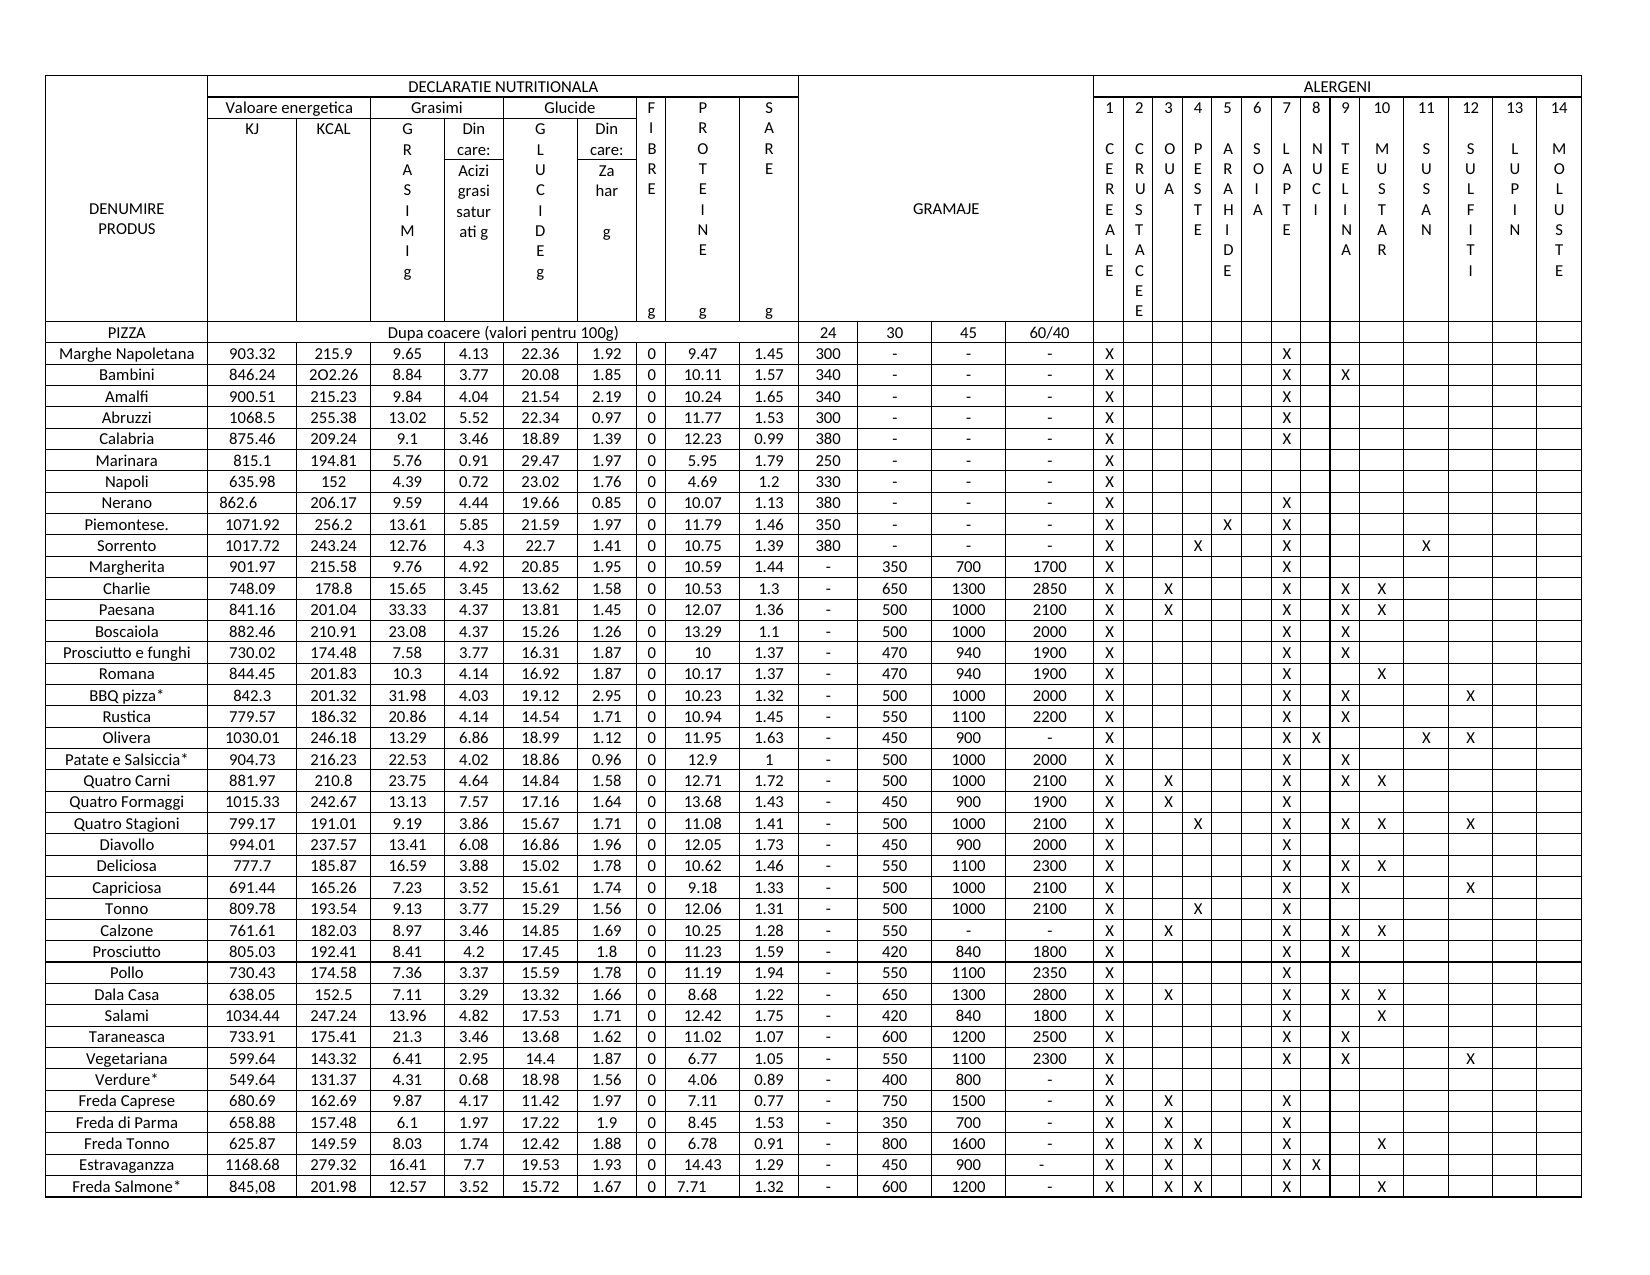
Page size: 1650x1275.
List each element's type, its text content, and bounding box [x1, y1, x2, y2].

table_cell 0 [637, 899, 665, 919]
table_cell [1242, 941, 1271, 961]
table_cell 201.04 [297, 600, 370, 620]
table_cell - [799, 920, 857, 940]
table_cell X [1331, 877, 1359, 897]
table_cell Nerano [46, 493, 207, 513]
table_cell 11.02 [666, 1027, 739, 1047]
table_cell 0 [637, 770, 665, 791]
table_cell X [1272, 1176, 1300, 1196]
table_cell 691.44 [208, 877, 296, 897]
table_cell 206.17 [297, 493, 370, 513]
table_cell [1212, 578, 1241, 598]
table_cell 201.32 [297, 685, 370, 705]
table_cell 1.12 [578, 728, 636, 748]
table_cell X [1449, 877, 1492, 897]
table_cell 0.72 [445, 471, 503, 492]
table_cell 1.33 [740, 877, 798, 897]
table_cell 730.43 [208, 963, 296, 983]
table_cell 22.7 [504, 535, 577, 556]
table_cell 3.46 [445, 1027, 503, 1047]
table_cell [1183, 770, 1211, 791]
table_cell [1493, 920, 1536, 940]
table_cell 0.99 [740, 429, 798, 449]
table_cell - [799, 600, 857, 620]
table_cell X [1360, 578, 1403, 598]
table_cell - [1006, 429, 1093, 449]
table_cell 1.44 [740, 557, 798, 577]
table_cell 2100 [1006, 899, 1093, 919]
table_cell [1493, 429, 1536, 449]
table_cell [1301, 877, 1329, 897]
table_cell 3.86 [445, 813, 503, 833]
table_cell 152 [297, 471, 370, 492]
table_cell 1015.33 [208, 792, 296, 812]
table_cell 2100 [1006, 877, 1093, 897]
table_cell [1493, 600, 1536, 620]
table_cell 12.57 [371, 1176, 444, 1196]
table_cell X [1183, 535, 1211, 556]
table_cell X [1272, 600, 1300, 620]
table_cell [1183, 642, 1211, 662]
table_cell X [1094, 1027, 1123, 1047]
table_cell [1153, 813, 1182, 833]
table_cell [1404, 621, 1448, 641]
table_cell [1212, 1176, 1241, 1196]
table_cell G L U C I D E g [504, 119, 577, 321]
table_cell 1800 [1006, 1005, 1093, 1026]
table_cell 3.88 [445, 856, 503, 876]
table_cell 4.44 [445, 493, 503, 513]
table_cell 10.75 [666, 535, 739, 556]
table_cell Napoli [46, 471, 207, 492]
table_cell [1449, 429, 1492, 449]
table_cell Taraneasca [46, 1027, 207, 1047]
table_cell [1537, 1048, 1581, 1068]
table_cell [1183, 557, 1211, 577]
table_cell [1301, 493, 1329, 513]
table_cell 152.5 [297, 984, 370, 1004]
table_cell X [1331, 600, 1359, 620]
table_cell 4.37 [445, 600, 503, 620]
table_cell [1153, 535, 1182, 556]
table_cell - [932, 535, 1005, 556]
table_cell [1301, 1027, 1329, 1047]
table_cell X [1272, 557, 1300, 577]
table_cell [1404, 856, 1448, 876]
table_cell Freda Tonno [46, 1133, 207, 1154]
table_cell [1493, 322, 1536, 342]
table_cell 5.95 [666, 450, 739, 470]
table_cell [1404, 514, 1448, 534]
table_cell [1183, 728, 1211, 748]
table_cell 10 M U S T A R [1360, 98, 1403, 321]
table_cell [1301, 813, 1329, 833]
table_cell 10.25 [666, 920, 739, 940]
table_cell [1183, 1048, 1211, 1068]
table_cell 246.18 [297, 728, 370, 748]
table_cell [1124, 770, 1152, 791]
table_cell 0 [637, 941, 665, 961]
table_cell [1301, 429, 1329, 449]
table_cell 658.88 [208, 1112, 296, 1132]
table_cell [1493, 706, 1536, 727]
table_cell 650 [858, 578, 931, 598]
table_cell - [1006, 1133, 1093, 1154]
table_cell [1301, 856, 1329, 876]
table_cell 22.36 [504, 343, 577, 363]
table_cell 0 [637, 1048, 665, 1068]
table_cell 2000 [1006, 685, 1093, 705]
table_cell 1068.5 [208, 407, 296, 428]
table_cell [1212, 856, 1241, 876]
table_cell 4.69 [666, 471, 739, 492]
table_cell [1449, 322, 1492, 342]
table_cell 13.96 [371, 1005, 444, 1026]
table_cell [1537, 557, 1581, 577]
table_cell - [799, 963, 857, 983]
table_cell X [1301, 1155, 1329, 1175]
table_cell 450 [858, 792, 931, 812]
table_cell - [799, 664, 857, 684]
table_cell [1301, 1005, 1329, 1026]
table_cell X [1094, 834, 1123, 855]
table_cell [1212, 450, 1241, 470]
table_cell [1404, 493, 1448, 513]
table_cell [1360, 1069, 1403, 1089]
table_cell 2000 [1006, 621, 1093, 641]
table_cell X [1094, 600, 1123, 620]
table_cell 625.87 [208, 1133, 296, 1154]
table_cell [1153, 322, 1182, 342]
table_cell Marghe Napoletana [46, 343, 207, 363]
table_cell 1.97 [445, 1112, 503, 1132]
table_cell [1212, 749, 1241, 769]
table_cell 12 S U L F I T I [1449, 98, 1492, 321]
table_cell 7.57 [445, 792, 503, 812]
table_cell [1331, 792, 1359, 812]
table_cell [1537, 429, 1581, 449]
table_cell [1404, 1005, 1448, 1026]
table_cell [1537, 792, 1581, 812]
table_cell 2300 [1006, 856, 1093, 876]
table_cell [1212, 1027, 1241, 1047]
table_cell 15.72 [504, 1176, 577, 1196]
table_cell [1242, 343, 1271, 363]
table_cell X [1272, 1005, 1300, 1026]
table_cell [1449, 1112, 1492, 1132]
table_cell [1537, 514, 1581, 534]
table_cell X [1094, 984, 1123, 1004]
table_cell - [858, 407, 931, 428]
table_cell 1.94 [740, 963, 798, 983]
table_cell 13.61 [371, 514, 444, 534]
table_cell X [1272, 984, 1300, 1004]
table_cell X [1272, 514, 1300, 534]
table_cell - [932, 920, 1005, 940]
table_cell [1449, 407, 1492, 428]
table_cell [1212, 941, 1241, 961]
table_cell 10.24 [666, 386, 739, 406]
table_cell Calabria [46, 429, 207, 449]
table_cell [1242, 963, 1271, 983]
table_cell - [932, 493, 1005, 513]
table_cell [1449, 664, 1492, 684]
table_cell - [858, 450, 931, 470]
table_cell 1.32 [740, 685, 798, 705]
table_cell 1017.72 [208, 535, 296, 556]
table_cell [1242, 471, 1271, 492]
table_cell 12.42 [666, 1005, 739, 1026]
table_cell Patate e Salsiccia* [46, 749, 207, 769]
table_cell 1300 [932, 984, 1005, 1004]
table_cell 4 P E S T E [1183, 98, 1211, 321]
table_cell 243.24 [297, 535, 370, 556]
table_cell [1183, 1112, 1211, 1132]
table_cell X [1094, 1091, 1123, 1111]
table_cell 12.23 [666, 429, 739, 449]
table_cell 0 [637, 984, 665, 1004]
table_cell 215.9 [297, 343, 370, 363]
table_cell 1.43 [740, 792, 798, 812]
table_cell 1.37 [740, 642, 798, 662]
table_cell X [1331, 1027, 1359, 1047]
table_cell X [1094, 1048, 1123, 1068]
table_cell 1100 [932, 1048, 1005, 1068]
table_cell 9.18 [666, 877, 739, 897]
table_cell 7.7 [445, 1155, 503, 1175]
table_cell - [799, 557, 857, 577]
table_cell X [1094, 664, 1123, 684]
table_cell 350 [799, 514, 857, 534]
table_cell [1404, 365, 1448, 385]
table_cell [1331, 514, 1359, 534]
table_cell 13.41 [371, 834, 444, 855]
table_cell [1537, 1112, 1581, 1132]
table_cell 13.02 [371, 407, 444, 428]
table_cell 2500 [1006, 1027, 1093, 1047]
table_cell [1124, 1069, 1152, 1089]
table_cell 191.01 [297, 813, 370, 833]
table_cell - [1006, 493, 1093, 513]
table_cell [1404, 813, 1448, 833]
table_cell - [799, 749, 857, 769]
table_cell 1.56 [578, 899, 636, 919]
table_cell [1212, 493, 1241, 513]
table_cell X [1094, 535, 1123, 556]
table_cell 11 S U S A N [1404, 98, 1448, 321]
table_cell 599.64 [208, 1048, 296, 1068]
table_cell [1153, 557, 1182, 577]
table_cell 0 [637, 834, 665, 855]
table_cell [1493, 1027, 1536, 1047]
table_cell 5.85 [445, 514, 503, 534]
table_cell [1124, 664, 1152, 684]
table_cell 1000 [932, 877, 1005, 897]
table_cell X [1449, 728, 1492, 748]
table_cell 13.13 [371, 792, 444, 812]
table_cell 0 [637, 813, 665, 833]
table_cell 1.87 [578, 664, 636, 684]
table_cell 10.17 [666, 664, 739, 684]
table_cell X [1094, 1005, 1123, 1026]
table_cell 13.68 [504, 1027, 577, 1047]
table_cell [1360, 1091, 1403, 1111]
table_cell X [1272, 941, 1300, 961]
table_cell [1183, 834, 1211, 855]
table_cell 1000 [932, 685, 1005, 705]
table_cell 1000 [932, 621, 1005, 641]
table_cell [1493, 749, 1536, 769]
table_cell [1212, 920, 1241, 940]
table_cell Quatro Carni [46, 770, 207, 791]
table_cell - [799, 856, 857, 876]
table_cell 5 A R A H I D E [1212, 98, 1241, 321]
table_cell 340 [799, 365, 857, 385]
table_cell [1153, 1005, 1182, 1026]
table_cell [1242, 1155, 1271, 1175]
table_cell 16.41 [371, 1155, 444, 1175]
table_cell [1537, 578, 1581, 598]
table_cell [1404, 1133, 1448, 1154]
table_cell [1183, 941, 1211, 961]
table_cell [1212, 386, 1241, 406]
table_cell 0.96 [578, 749, 636, 769]
table_cell 1168.68 [208, 1155, 296, 1175]
table_cell [1153, 728, 1182, 748]
table_cell [1449, 1005, 1492, 1026]
table_cell [1331, 834, 1359, 855]
table_cell Glucide [504, 98, 636, 118]
table_cell [1404, 685, 1448, 705]
table_cell 10.3 [371, 664, 444, 684]
table_cell 400 [858, 1069, 931, 1089]
table_cell [1212, 813, 1241, 833]
table_cell 9.47 [666, 343, 739, 363]
table_cell [1153, 941, 1182, 961]
table_cell 862.6 [208, 493, 296, 513]
table_cell X [1094, 1155, 1123, 1175]
table_cell 0 [637, 706, 665, 727]
table_cell 1000 [932, 899, 1005, 919]
table_cell [1301, 1176, 1329, 1196]
table_cell 0.91 [740, 1133, 798, 1154]
table_cell [1404, 407, 1448, 428]
table_cell [1331, 1133, 1359, 1154]
table_cell 340 [799, 386, 857, 406]
table_cell [1493, 685, 1536, 705]
table_cell 215.58 [297, 557, 370, 577]
table_cell [1404, 450, 1448, 470]
table_cell 1.29 [740, 1155, 798, 1175]
table_cell [1242, 1048, 1271, 1068]
table_cell 800 [932, 1069, 1005, 1089]
table_cell X [1272, 920, 1300, 940]
table_cell 1.85 [578, 365, 636, 385]
table_cell 216.23 [297, 749, 370, 769]
table_cell 733.91 [208, 1027, 296, 1047]
table_cell X [1360, 600, 1403, 620]
table_cell [1449, 706, 1492, 727]
table_cell X [1272, 706, 1300, 727]
table_cell - [799, 1027, 857, 1047]
table_cell [1331, 1091, 1359, 1111]
table_cell [1124, 514, 1152, 534]
table_cell X [1360, 770, 1403, 791]
table_cell [1124, 1091, 1152, 1111]
table_cell 3.37 [445, 963, 503, 983]
table_cell [1493, 834, 1536, 855]
table_cell 881.97 [208, 770, 296, 791]
table_cell [1272, 450, 1300, 470]
table_cell X [1272, 642, 1300, 662]
table_cell 549.64 [208, 1069, 296, 1089]
table_cell [1537, 493, 1581, 513]
table_cell X [1094, 1133, 1123, 1154]
table_cell [1212, 365, 1241, 385]
table_cell X [1272, 621, 1300, 641]
table_cell [1493, 877, 1536, 897]
table_cell [1537, 1069, 1581, 1089]
table_cell - [799, 578, 857, 598]
table_cell 0 [637, 386, 665, 406]
table_cell [1153, 1027, 1182, 1047]
table_cell 1900 [1006, 664, 1093, 684]
table_cell [1537, 749, 1581, 769]
table_cell [1094, 322, 1123, 342]
table_cell 1.59 [740, 941, 798, 961]
table_cell 14.54 [504, 706, 577, 727]
table_cell Olivera [46, 728, 207, 748]
table_cell 8.41 [371, 941, 444, 961]
table_cell [1124, 899, 1152, 919]
table_cell 15.02 [504, 856, 577, 876]
table_cell - [799, 621, 857, 641]
table_cell 840 [932, 941, 1005, 961]
table_cell 4.13 [445, 343, 503, 363]
table_cell [1124, 856, 1152, 876]
table_cell [1301, 963, 1329, 983]
table_cell 1000 [932, 749, 1005, 769]
table_cell [1537, 322, 1581, 342]
table_cell Romana [46, 664, 207, 684]
table_cell [1360, 728, 1403, 748]
table_cell 0 [637, 407, 665, 428]
table_cell 1.22 [740, 984, 798, 1004]
table_cell Paesana [46, 600, 207, 620]
table_cell X [1331, 365, 1359, 385]
table_cell X [1094, 493, 1123, 513]
table_cell X [1094, 685, 1123, 705]
table_cell X [1094, 1176, 1123, 1196]
table_cell 9.13 [371, 899, 444, 919]
table_cell [1242, 1005, 1271, 1026]
table_cell [1153, 343, 1182, 363]
table_cell [1183, 365, 1211, 385]
table_cell [1360, 343, 1403, 363]
table_cell 1.58 [578, 770, 636, 791]
table_cell [1124, 407, 1152, 428]
table_cell G R A S I M I g [371, 119, 444, 321]
table_cell [1212, 343, 1241, 363]
table_cell [1183, 1091, 1211, 1111]
table_cell [1153, 963, 1182, 983]
table_cell [1242, 834, 1271, 855]
table_cell [1537, 834, 1581, 855]
table_cell [1331, 386, 1359, 406]
table_cell [1537, 685, 1581, 705]
table_cell X [1272, 386, 1300, 406]
table_cell X [1094, 407, 1123, 428]
table_cell X [1331, 941, 1359, 961]
table_cell [1124, 493, 1152, 513]
table_cell - [1006, 728, 1093, 748]
table_cell [1242, 1176, 1271, 1196]
table_cell [1449, 600, 1492, 620]
table_cell [1124, 1048, 1152, 1068]
table_cell [1493, 578, 1536, 598]
table_cell [1124, 792, 1152, 812]
table_cell 1.62 [578, 1027, 636, 1047]
table_cell [1242, 877, 1271, 897]
table_cell [1301, 706, 1329, 727]
table_cell X [1331, 856, 1359, 876]
table_cell 650 [858, 984, 931, 1004]
table_cell X [1094, 642, 1123, 662]
table_cell 1.46 [740, 856, 798, 876]
table_cell [1404, 386, 1448, 406]
table_cell 15.26 [504, 621, 577, 641]
table_cell 20.86 [371, 706, 444, 727]
table_cell X [1153, 920, 1182, 940]
table_cell [1493, 728, 1536, 748]
table_cell KCAL [297, 119, 370, 321]
table_cell 13.81 [504, 600, 577, 620]
table_cell 16.31 [504, 642, 577, 662]
table_header DECLARATIE NUTRITIONALA [208, 76, 798, 96]
table_cell [1537, 984, 1581, 1004]
table_cell 6.08 [445, 834, 503, 855]
table_cell [1242, 557, 1271, 577]
table_cell [1360, 386, 1403, 406]
table_cell X [1272, 1091, 1300, 1111]
table_cell 1000 [932, 770, 1005, 791]
table_cell - [1006, 1176, 1093, 1196]
table_cell [1183, 984, 1211, 1004]
table_cell 1.39 [740, 535, 798, 556]
table_cell 1900 [1006, 642, 1093, 662]
table_header GRAMAJE [799, 76, 1093, 321]
table_cell [1212, 877, 1241, 897]
table_cell 4.02 [445, 749, 503, 769]
table_cell 1.26 [578, 621, 636, 641]
table_cell 500 [858, 813, 931, 833]
table_cell X [1331, 770, 1359, 791]
table_cell 33.33 [371, 600, 444, 620]
table_cell [1212, 1112, 1241, 1132]
table_cell Quatro Stagioni [46, 813, 207, 833]
table_cell [1242, 600, 1271, 620]
table_cell 1.57 [740, 365, 798, 385]
table_cell 174.48 [297, 642, 370, 662]
table_cell 12.06 [666, 899, 739, 919]
table_cell 1.41 [578, 535, 636, 556]
table_cell Diavollo [46, 834, 207, 855]
table_cell 17.53 [504, 1005, 577, 1026]
table_cell 6 S O I A [1242, 98, 1271, 321]
table_cell 0 [637, 685, 665, 705]
table_cell - [799, 899, 857, 919]
table_cell 1.78 [578, 963, 636, 983]
table_cell [1153, 365, 1182, 385]
table_cell - [932, 365, 1005, 385]
table_cell [1212, 792, 1241, 812]
table_cell [1242, 578, 1271, 598]
table_cell 12.07 [666, 600, 739, 620]
table_cell 201.83 [297, 664, 370, 684]
table_cell P R O T E I N E g [666, 98, 739, 321]
table_cell F I B R E g [637, 98, 665, 321]
table_cell 3.52 [445, 1176, 503, 1196]
table_cell X [1094, 963, 1123, 983]
table_cell [1537, 770, 1581, 791]
table_cell [1301, 770, 1329, 791]
table_cell [1360, 471, 1403, 492]
table_cell [1183, 1005, 1211, 1026]
table_cell 178.8 [297, 578, 370, 598]
table_cell 550 [858, 920, 931, 940]
table_cell - [1006, 343, 1093, 363]
table_cell [1537, 813, 1581, 833]
table_cell 500 [858, 899, 931, 919]
table_cell X [1360, 1005, 1403, 1026]
table_cell - [1006, 386, 1093, 406]
table_cell [1493, 365, 1536, 385]
table_cell 750 [858, 1091, 931, 1111]
table_cell 1.28 [740, 920, 798, 940]
table_cell X [1331, 642, 1359, 662]
table_cell 4.31 [371, 1069, 444, 1089]
table_cell [1153, 429, 1182, 449]
table_cell [1360, 706, 1403, 727]
table_cell [1331, 493, 1359, 513]
table_cell X [1272, 792, 1300, 812]
table_cell [1212, 1133, 1241, 1154]
table_cell Freda Salmone* [46, 1176, 207, 1196]
table_cell - [858, 535, 931, 556]
table_cell - [1006, 365, 1093, 385]
table_cell [1153, 471, 1182, 492]
table_cell [1301, 386, 1329, 406]
table_cell [1404, 1027, 1448, 1047]
table_cell 0 [637, 749, 665, 769]
table_cell 0 [637, 365, 665, 385]
table_cell 182.03 [297, 920, 370, 940]
table_cell 1.53 [740, 407, 798, 428]
table_cell [1360, 493, 1403, 513]
table_cell 1.88 [578, 1133, 636, 1154]
table_cell [1301, 1048, 1329, 1068]
table_cell [1537, 664, 1581, 684]
table_cell - [799, 770, 857, 791]
table_cell [1537, 706, 1581, 727]
table_cell [1242, 685, 1271, 705]
table_header ALERGENI [1094, 76, 1581, 96]
table_cell [1242, 1112, 1271, 1132]
table_cell [1183, 450, 1211, 470]
table_cell Margherita [46, 557, 207, 577]
table_cell [1212, 1005, 1241, 1026]
table_cell 21.54 [504, 386, 577, 406]
table_cell X [1272, 578, 1300, 598]
table_cell 380 [799, 429, 857, 449]
table_cell 6.86 [445, 728, 503, 748]
table_cell [1404, 1069, 1448, 1089]
table_cell 10.59 [666, 557, 739, 577]
table_cell [1404, 749, 1448, 769]
table_cell 900 [932, 728, 1005, 748]
table_cell 900 [932, 1155, 1005, 1175]
table_cell [1124, 535, 1152, 556]
table_cell 600 [858, 1027, 931, 1047]
table_cell 9.84 [371, 386, 444, 406]
table_cell X [1094, 941, 1123, 961]
table_cell 14 M O L U S T E [1537, 98, 1581, 321]
table_cell [1242, 407, 1271, 428]
table_cell 1.66 [578, 984, 636, 1004]
table_cell [1493, 664, 1536, 684]
table_cell [1212, 621, 1241, 641]
table_cell 192.41 [297, 941, 370, 961]
table_cell - [858, 386, 931, 406]
table_cell [1493, 514, 1536, 534]
table_cell [1153, 386, 1182, 406]
table_cell 1.45 [740, 706, 798, 727]
table_cell 3.77 [445, 365, 503, 385]
table_cell 1100 [932, 856, 1005, 876]
table_cell 842.3 [208, 685, 296, 705]
table_cell [1124, 685, 1152, 705]
table_cell X [1094, 429, 1123, 449]
table_cell 0 [637, 963, 665, 983]
table_cell 500 [858, 600, 931, 620]
table_cell 175.41 [297, 1027, 370, 1047]
table_cell [1331, 450, 1359, 470]
table_cell [1301, 578, 1329, 598]
table_cell X [1331, 578, 1359, 598]
table_cell 0 [637, 1133, 665, 1154]
table_cell 940 [932, 642, 1005, 662]
table_cell [1183, 578, 1211, 598]
table_cell 7 L A P T E [1272, 98, 1300, 321]
table_cell 2850 [1006, 578, 1093, 598]
table_cell 11.08 [666, 813, 739, 833]
table_cell 15.29 [504, 899, 577, 919]
table_cell 9.59 [371, 493, 444, 513]
table_cell [1212, 600, 1241, 620]
table_cell 1.95 [578, 557, 636, 577]
table_cell X [1272, 749, 1300, 769]
table_cell [1301, 535, 1329, 556]
table_cell 2000 [1006, 834, 1093, 855]
table_cell 8.68 [666, 984, 739, 1004]
table_cell [1449, 557, 1492, 577]
table_cell [1449, 1133, 1492, 1154]
table_cell [1242, 706, 1271, 727]
table_cell 165.26 [297, 877, 370, 897]
table_cell 1800 [1006, 941, 1093, 961]
table_cell [1360, 1112, 1403, 1132]
table_cell X [1094, 877, 1123, 897]
table_cell [1212, 322, 1241, 342]
table_cell 1000 [932, 813, 1005, 833]
table_cell [1124, 963, 1152, 983]
table_cell 1 [740, 749, 798, 769]
table_cell [1331, 429, 1359, 449]
table_cell - [799, 1091, 857, 1111]
table_cell 1200 [932, 1027, 1005, 1047]
table_cell 13.32 [504, 984, 577, 1004]
table_cell [1449, 535, 1492, 556]
table_cell [1183, 877, 1211, 897]
table_cell - [858, 514, 931, 534]
table_cell [1124, 813, 1152, 833]
table_cell [1153, 749, 1182, 769]
table_cell [1153, 1048, 1182, 1068]
table_cell - [1006, 450, 1093, 470]
table_cell [1360, 535, 1403, 556]
table_cell Estravaganzza [46, 1155, 207, 1175]
table_cell [1183, 429, 1211, 449]
table_cell [1301, 600, 1329, 620]
table_cell [1124, 1027, 1152, 1047]
table_cell - [858, 343, 931, 363]
table_cell 4.64 [445, 770, 503, 791]
table_cell X [1094, 1112, 1123, 1132]
table_cell 0.85 [578, 493, 636, 513]
table_cell 0 [637, 514, 665, 534]
table_cell [1212, 642, 1241, 662]
table_cell [1212, 770, 1241, 791]
table_cell 14.84 [504, 770, 577, 791]
table_cell X [1272, 728, 1300, 748]
table_cell 1.37 [740, 664, 798, 684]
table_cell [1537, 1091, 1581, 1111]
table_cell 1.97 [578, 1091, 636, 1111]
table_cell [1449, 514, 1492, 534]
table_cell 1.32 [740, 1176, 798, 1196]
table_cell [1404, 920, 1448, 940]
table_cell [1493, 856, 1536, 876]
table_cell Abruzzi [46, 407, 207, 428]
table_cell X [1331, 920, 1359, 940]
table_cell 0.97 [578, 407, 636, 428]
table_cell 149.59 [297, 1133, 370, 1154]
table_cell [1212, 471, 1241, 492]
table_cell [1404, 1048, 1448, 1068]
table_cell [1404, 899, 1448, 919]
table_cell [1493, 770, 1536, 791]
table_cell Prosciutto [46, 941, 207, 961]
table_cell 14.85 [504, 920, 577, 940]
table_cell [1183, 963, 1211, 983]
table_cell - [799, 1048, 857, 1068]
table_cell 250 [799, 450, 857, 470]
table_cell 15.61 [504, 877, 577, 897]
table_cell [1331, 664, 1359, 684]
table_cell [1124, 600, 1152, 620]
table_cell X [1094, 343, 1123, 363]
table_cell Freda Caprese [46, 1091, 207, 1111]
table_cell 31.98 [371, 685, 444, 705]
table_cell - [799, 1133, 857, 1154]
table_cell - [799, 877, 857, 897]
table_cell X [1153, 578, 1182, 598]
table_cell 1.46 [740, 514, 798, 534]
table_cell X [1094, 856, 1123, 876]
table_cell 1.8 [578, 941, 636, 961]
table_cell X [1094, 578, 1123, 598]
table_cell 1.05 [740, 1048, 798, 1068]
table_cell 19.66 [504, 493, 577, 513]
table_cell 11.23 [666, 941, 739, 961]
table_cell X [1272, 813, 1300, 833]
table_cell 550 [858, 706, 931, 727]
table_cell [1404, 1176, 1448, 1196]
table_cell X [1094, 1069, 1123, 1089]
table_cell [1301, 984, 1329, 1004]
table_cell 600 [858, 1176, 931, 1196]
table_cell X [1183, 813, 1211, 833]
table_cell [1124, 365, 1152, 385]
table_cell [1449, 834, 1492, 855]
table_cell X [1331, 621, 1359, 641]
table_cell [1153, 877, 1182, 897]
table_cell [1449, 621, 1492, 641]
table_cell X [1360, 920, 1403, 940]
table_cell 380 [799, 493, 857, 513]
table_cell [1242, 450, 1271, 470]
table_cell X [1094, 728, 1123, 748]
table_cell 4.03 [445, 685, 503, 705]
table_cell 9.76 [371, 557, 444, 577]
table_cell X [1404, 728, 1448, 748]
table_cell [1183, 920, 1211, 940]
table_cell [1301, 834, 1329, 855]
table_cell 2800 [1006, 984, 1093, 1004]
table_cell X [1094, 792, 1123, 812]
table_cell [1242, 856, 1271, 876]
table_cell [1242, 386, 1271, 406]
table_cell [1331, 471, 1359, 492]
table_cell X [1272, 899, 1300, 919]
table_cell X [1153, 984, 1182, 1004]
table_cell 1.3 [740, 578, 798, 598]
table_cell 13.29 [666, 621, 739, 641]
table_cell X [1153, 792, 1182, 812]
table_cell 6.78 [666, 1133, 739, 1154]
table_cell [1183, 706, 1211, 727]
table_cell [1242, 429, 1271, 449]
table_cell 279.32 [297, 1155, 370, 1175]
table_cell 4.14 [445, 664, 503, 684]
table_cell 3 OUA [1153, 98, 1182, 321]
table_cell X [1094, 365, 1123, 385]
table_cell - [932, 343, 1005, 363]
table_cell 800 [858, 1133, 931, 1154]
table_cell - [799, 984, 857, 1004]
table_cell [1360, 514, 1403, 534]
table_cell X [1360, 1176, 1403, 1196]
table_cell [1124, 429, 1152, 449]
table_cell X [1272, 685, 1300, 705]
table_cell - [799, 1176, 857, 1196]
table_cell PIZZA [46, 322, 207, 342]
table_cell [1360, 1155, 1403, 1175]
table_cell 450 [858, 1155, 931, 1175]
table_cell [1493, 941, 1536, 961]
table_cell 131.37 [297, 1069, 370, 1089]
table_cell [1124, 471, 1152, 492]
table_cell [1449, 963, 1492, 983]
table_cell [1301, 749, 1329, 769]
table_cell [1537, 728, 1581, 748]
table_cell [1301, 621, 1329, 641]
table_cell 3.29 [445, 984, 503, 1004]
table_cell - [932, 429, 1005, 449]
table_cell [1537, 963, 1581, 983]
table_cell [1272, 322, 1300, 342]
table_cell [1537, 407, 1581, 428]
table_cell [1212, 728, 1241, 748]
table_cell [1242, 642, 1271, 662]
table_cell [1301, 365, 1329, 385]
table_cell [1360, 834, 1403, 855]
table_cell [1493, 813, 1536, 833]
table_cell [1360, 557, 1403, 577]
table_cell Tonno [46, 899, 207, 919]
table_cell 4.92 [445, 557, 503, 577]
table_cell 1.93 [578, 1155, 636, 1175]
table_cell 143.32 [297, 1048, 370, 1068]
table_cell 500 [858, 877, 931, 897]
table_cell [1242, 514, 1271, 534]
table_cell 4.17 [445, 1091, 503, 1111]
table_cell 700 [932, 1112, 1005, 1132]
table_cell [1449, 1155, 1492, 1175]
table_cell 0 [637, 1091, 665, 1111]
table_cell Dupa coacere (valori pentru 100g) [208, 322, 798, 342]
table_cell Pollo [46, 963, 207, 983]
table_cell X [1272, 343, 1300, 363]
table_cell 844.45 [208, 664, 296, 684]
table_cell 635.98 [208, 471, 296, 492]
table_cell [1449, 856, 1492, 876]
table_cell [1242, 1069, 1271, 1089]
table_cell 0.91 [445, 450, 503, 470]
table_cell 350 [858, 1112, 931, 1132]
table_cell 22.53 [371, 749, 444, 769]
table_cell [1183, 407, 1211, 428]
table_cell [1493, 984, 1536, 1004]
table_cell [1404, 963, 1448, 983]
table_cell [1183, 621, 1211, 641]
table_cell 350 [858, 557, 931, 577]
table_cell [1493, 1155, 1536, 1175]
table_cell - [799, 1005, 857, 1026]
table_cell X [1153, 1091, 1182, 1111]
table_cell 3.77 [445, 899, 503, 919]
table_cell [1153, 621, 1182, 641]
table_cell X [1183, 1176, 1211, 1196]
table_cell [1404, 1112, 1448, 1132]
table_cell 1030.01 [208, 728, 296, 748]
table_cell 1.56 [578, 1069, 636, 1089]
table_cell X [1094, 471, 1123, 492]
table_cell 162.69 [297, 1091, 370, 1111]
table_cell 7.71 [666, 1176, 739, 1196]
table_cell 17.22 [504, 1112, 577, 1132]
table_cell X [1094, 706, 1123, 727]
table_cell 11.42 [504, 1091, 577, 1111]
table_cell [1404, 877, 1448, 897]
table_cell Acizi grasi saturati g [445, 160, 503, 321]
table_cell 14.4 [504, 1048, 577, 1068]
table_cell 18.99 [504, 728, 577, 748]
table_cell 2O2.26 [297, 365, 370, 385]
table_cell [1331, 535, 1359, 556]
table_cell [1537, 365, 1581, 385]
table_cell [1242, 621, 1271, 641]
table_cell X [1449, 685, 1492, 705]
table_cell 13.68 [666, 792, 739, 812]
table_cell [1212, 1091, 1241, 1111]
table_cell [1124, 941, 1152, 961]
table_cell 1071.92 [208, 514, 296, 534]
table_cell [1537, 1176, 1581, 1196]
table_cell [1183, 514, 1211, 534]
table_cell 4.82 [445, 1005, 503, 1026]
table_cell [1404, 941, 1448, 961]
table_cell 0 [637, 1069, 665, 1089]
table_cell [1360, 450, 1403, 470]
table_cell - [799, 941, 857, 961]
table_cell [1537, 899, 1581, 919]
table_cell 3.77 [445, 642, 503, 662]
table_cell [1153, 1069, 1182, 1089]
table_cell 11.77 [666, 407, 739, 428]
table_cell 0 [637, 600, 665, 620]
table_cell X [1272, 365, 1300, 385]
table_cell [1212, 407, 1241, 428]
table_cell 14.43 [666, 1155, 739, 1175]
table_cell 1.58 [578, 578, 636, 598]
table_cell 6.77 [666, 1048, 739, 1068]
table_cell 470 [858, 664, 931, 684]
table_cell [1360, 322, 1403, 342]
table_cell [1212, 1155, 1241, 1175]
table_cell Verdure* [46, 1069, 207, 1089]
table_cell [1301, 407, 1329, 428]
table_cell [1493, 621, 1536, 641]
table_cell 1000 [932, 600, 1005, 620]
table_cell - [1006, 1091, 1093, 1111]
table_cell 10.23 [666, 685, 739, 705]
table_cell [1537, 1155, 1581, 1175]
table_cell 0 [637, 1155, 665, 1175]
table_cell 247.24 [297, 1005, 370, 1026]
table_cell 900 [932, 834, 1005, 855]
table_cell 8.45 [666, 1112, 739, 1132]
table_cell [1301, 1112, 1329, 1132]
table_cell X [1272, 493, 1300, 513]
table_cell 157.48 [297, 1112, 370, 1132]
table_cell - [799, 1155, 857, 1175]
table_cell 237.57 [297, 834, 370, 855]
table_cell [1212, 706, 1241, 727]
table_cell - [1006, 535, 1093, 556]
table_cell 7.23 [371, 877, 444, 897]
table_cell 3.46 [445, 920, 503, 940]
table_cell - [932, 450, 1005, 470]
table_cell 7.36 [371, 963, 444, 983]
table_cell 0 [637, 343, 665, 363]
table_cell 209.24 [297, 429, 370, 449]
table_cell 777.7 [208, 856, 296, 876]
table_cell 748.09 [208, 578, 296, 598]
table_cell 2100 [1006, 813, 1093, 833]
table_cell 7.11 [666, 1091, 739, 1111]
table_cell 15.67 [504, 813, 577, 833]
table_cell X [1094, 386, 1123, 406]
table_cell [1183, 386, 1211, 406]
table_cell - [1006, 1069, 1093, 1089]
table_cell [1301, 792, 1329, 812]
table_cell 845,08 [208, 1176, 296, 1196]
table_cell 840 [932, 1005, 1005, 1026]
table_cell [1212, 535, 1241, 556]
table_cell 1.45 [578, 600, 636, 620]
table_cell [1493, 493, 1536, 513]
table_cell X [1360, 856, 1403, 876]
table_cell 470 [858, 642, 931, 662]
table_cell 9.19 [371, 813, 444, 833]
table_cell [1449, 1091, 1492, 1111]
table_cell X [1272, 856, 1300, 876]
table_cell [1301, 1133, 1329, 1154]
table_cell [1153, 834, 1182, 855]
table_cell 20.85 [504, 557, 577, 577]
table_cell [1449, 578, 1492, 598]
table_cell [1537, 600, 1581, 620]
table_cell - [858, 493, 931, 513]
table_cell 901.97 [208, 557, 296, 577]
table_cell [1449, 984, 1492, 1004]
table_cell - [799, 685, 857, 705]
table_cell 6.1 [371, 1112, 444, 1132]
table_cell [1153, 685, 1182, 705]
table_cell X [1272, 664, 1300, 684]
table_cell [1153, 856, 1182, 876]
table_cell 875.46 [208, 429, 296, 449]
table_cell [1449, 343, 1492, 363]
table_cell [1493, 471, 1536, 492]
table_cell 4.04 [445, 386, 503, 406]
table_cell [1242, 1091, 1271, 1111]
table_cell 500 [858, 621, 931, 641]
table_cell 1200 [932, 1176, 1005, 1196]
table_cell Sorrento [46, 535, 207, 556]
table_cell 193.54 [297, 899, 370, 919]
table_cell Calzone [46, 920, 207, 940]
table_cell 550 [858, 856, 931, 876]
table_cell [1212, 557, 1241, 577]
table_cell X [1094, 813, 1123, 833]
table_cell [1212, 899, 1241, 919]
table_cell Prosciutto e funghi [46, 642, 207, 662]
table_cell [1449, 450, 1492, 470]
table_cell 380 [799, 535, 857, 556]
table_cell 2.95 [445, 1048, 503, 1068]
table_cell 23.02 [504, 471, 577, 492]
table_cell X [1360, 1133, 1403, 1154]
table_cell - [799, 706, 857, 727]
table_cell [1301, 642, 1329, 662]
table_cell X [1301, 728, 1329, 748]
table_cell [1183, 343, 1211, 363]
table_cell 30 [858, 322, 931, 342]
table_cell 0 [637, 535, 665, 556]
table_cell 0.89 [740, 1069, 798, 1089]
table_cell 550 [858, 963, 931, 983]
table_cell [1360, 1027, 1403, 1047]
table_cell 15.65 [371, 578, 444, 598]
table_cell X [1183, 899, 1211, 919]
table_cell X [1094, 514, 1123, 534]
table_cell [1404, 600, 1448, 620]
table_cell [1242, 493, 1271, 513]
table_cell X [1153, 770, 1182, 791]
table_cell X [1449, 813, 1492, 833]
table_cell [1331, 1005, 1359, 1026]
table_cell [1360, 365, 1403, 385]
table_cell 730.02 [208, 642, 296, 662]
table_cell [1360, 407, 1403, 428]
table_cell [1537, 343, 1581, 363]
table_cell [1242, 899, 1271, 919]
table_cell [1449, 642, 1492, 662]
table_cell 1.96 [578, 834, 636, 855]
table_cell Bambini [46, 365, 207, 385]
table_cell 1.74 [445, 1133, 503, 1154]
table_cell [1153, 899, 1182, 919]
table_cell - [1006, 920, 1093, 940]
table_cell 1.71 [578, 1005, 636, 1026]
table_cell X [1153, 1155, 1182, 1175]
table_cell [1493, 535, 1536, 556]
table_cell Quatro Formaggi [46, 792, 207, 812]
table_cell 10.94 [666, 706, 739, 727]
table_cell 1.92 [578, 343, 636, 363]
table_cell [1537, 1027, 1581, 1047]
table_cell X [1272, 1048, 1300, 1068]
table_cell [1537, 920, 1581, 940]
table_cell [1537, 621, 1581, 641]
table_cell - [1006, 471, 1093, 492]
table_cell 22.34 [504, 407, 577, 428]
table_cell 0 [637, 877, 665, 897]
table_cell X [1094, 920, 1123, 940]
table_cell - [799, 728, 857, 748]
table_cell [1331, 899, 1359, 919]
table_cell Deliciosa [46, 856, 207, 876]
table_cell [1124, 920, 1152, 940]
table_cell 174.58 [297, 963, 370, 983]
table_cell [1183, 1155, 1211, 1175]
table_cell 11.79 [666, 514, 739, 534]
table_cell 9.87 [371, 1091, 444, 1111]
table_cell 1.73 [740, 834, 798, 855]
table_cell 23.75 [371, 770, 444, 791]
table_cell [1360, 685, 1403, 705]
table_cell [1301, 899, 1329, 919]
table_cell 500 [858, 685, 931, 705]
table_cell 1900 [1006, 792, 1093, 812]
table_cell [1360, 899, 1403, 919]
table_cell 0 [637, 429, 665, 449]
table_cell X [1272, 1112, 1300, 1132]
table_cell 0 [637, 578, 665, 598]
table_cell [1493, 792, 1536, 812]
table_cell - [932, 407, 1005, 428]
table_cell [1242, 322, 1271, 342]
table_cell 1.63 [740, 728, 798, 748]
table_cell [1404, 706, 1448, 727]
table_cell 21.59 [504, 514, 577, 534]
table_cell 1.75 [740, 1005, 798, 1026]
table_cell [1449, 770, 1492, 791]
table_cell 4.14 [445, 706, 503, 727]
table_cell 1.36 [740, 600, 798, 620]
table_cell Amalfi [46, 386, 207, 406]
table_cell 1.74 [578, 877, 636, 897]
table_cell [1331, 343, 1359, 363]
table_cell [1404, 984, 1448, 1004]
table_cell [1493, 343, 1536, 363]
table_cell [1183, 322, 1211, 342]
table_cell 0 [637, 664, 665, 684]
table_cell 15.59 [504, 963, 577, 983]
table_cell [1449, 920, 1492, 940]
table_cell [1242, 535, 1271, 556]
table_cell S A R E g [740, 98, 798, 321]
table_cell 1.31 [740, 899, 798, 919]
table_cell - [799, 813, 857, 833]
table_cell Grasimi [371, 98, 503, 118]
table_cell X [1272, 1155, 1300, 1175]
table_cell 1.07 [740, 1027, 798, 1047]
table_cell [1493, 1069, 1536, 1089]
table_cell 0 [637, 1112, 665, 1132]
table_cell 5.76 [371, 450, 444, 470]
table_cell [1212, 1069, 1241, 1089]
table_cell [1272, 1069, 1300, 1089]
table_cell X [1153, 1176, 1182, 1196]
table_cell [1183, 664, 1211, 684]
table_cell 0 [637, 642, 665, 662]
table_cell 2100 [1006, 600, 1093, 620]
table_cell - [799, 792, 857, 812]
table_cell [1493, 557, 1536, 577]
table_cell - [799, 1112, 857, 1132]
table_cell X [1360, 664, 1403, 684]
table_cell 2100 [1006, 770, 1093, 791]
table_cell 2.95 [578, 685, 636, 705]
table_cell [1124, 322, 1152, 342]
table_cell [1301, 557, 1329, 577]
table_cell 550 [858, 1048, 931, 1068]
table_cell Marinara [46, 450, 207, 470]
table_cell 799.17 [208, 813, 296, 833]
table_cell [1301, 343, 1329, 363]
table_cell 761.61 [208, 920, 296, 940]
table_cell 4.2 [445, 941, 503, 961]
table_cell X [1153, 1112, 1182, 1132]
table_cell [1331, 1155, 1359, 1175]
table_cell X [1183, 1133, 1211, 1154]
table_cell [1124, 1112, 1152, 1132]
table_cell [1124, 706, 1152, 727]
table_cell [1493, 1112, 1536, 1132]
table_cell [1183, 856, 1211, 876]
table_cell [1331, 407, 1359, 428]
table_cell 1.76 [578, 471, 636, 492]
table_cell [1212, 429, 1241, 449]
table_cell 1.67 [578, 1176, 636, 1196]
table_cell 201.98 [297, 1176, 370, 1196]
table_cell [1404, 471, 1448, 492]
table_cell 12.76 [371, 535, 444, 556]
table_cell [1404, 664, 1448, 684]
table_cell 210.91 [297, 621, 370, 641]
table_cell 1.39 [578, 429, 636, 449]
table_cell 1.97 [578, 514, 636, 534]
table_cell 11.19 [666, 963, 739, 983]
table_cell 7.58 [371, 642, 444, 662]
table_cell KJ [208, 119, 296, 321]
table_cell 0 [637, 856, 665, 876]
table_cell [1212, 1048, 1241, 1068]
table_cell [1404, 1155, 1448, 1175]
table_cell [1124, 386, 1152, 406]
table_cell Za har g [578, 160, 636, 321]
table_cell Rustica [46, 706, 207, 727]
table_cell X [1272, 407, 1300, 428]
table_cell 16.86 [504, 834, 577, 855]
table_cell [1493, 386, 1536, 406]
table_cell [1183, 749, 1211, 769]
table_cell [1301, 941, 1329, 961]
table_cell [1183, 792, 1211, 812]
table_cell [1493, 1133, 1536, 1154]
table_cell [1153, 450, 1182, 470]
table_cell Vegetariana [46, 1048, 207, 1068]
table_cell Din care: [445, 119, 503, 159]
table_cell 19.53 [504, 1155, 577, 1175]
table_cell 0 [637, 621, 665, 641]
table_cell [1404, 1091, 1448, 1111]
table_cell 3.46 [445, 429, 503, 449]
table_cell 8.97 [371, 920, 444, 940]
table_cell X [1331, 984, 1359, 1004]
table_cell X [1094, 557, 1123, 577]
table_cell 1.69 [578, 920, 636, 940]
table_cell 450 [858, 834, 931, 855]
table_cell 9.65 [371, 343, 444, 363]
table_cell [1212, 984, 1241, 1004]
table_cell X [1094, 450, 1123, 470]
table_cell 21.3 [371, 1027, 444, 1047]
table_cell [1537, 1005, 1581, 1026]
table_cell [1183, 471, 1211, 492]
table_cell 0 [637, 493, 665, 513]
table_cell 0 [637, 1176, 665, 1196]
table_cell X [1404, 535, 1448, 556]
table_cell [1124, 1133, 1152, 1154]
table_cell 0 [637, 1005, 665, 1026]
table_cell [1183, 600, 1211, 620]
table_cell Piemontese. [46, 514, 207, 534]
table_cell [1493, 899, 1536, 919]
table_cell 12.42 [504, 1133, 577, 1154]
table_cell 0 [637, 728, 665, 748]
table_cell [1404, 792, 1448, 812]
table_cell 10.07 [666, 493, 739, 513]
table_cell [1242, 770, 1271, 791]
table_cell 8.84 [371, 365, 444, 385]
table_cell [1242, 1027, 1271, 1047]
table_cell [1124, 343, 1152, 363]
table_cell 10 [666, 642, 739, 662]
table_cell 1.71 [578, 706, 636, 727]
table_cell 900.51 [208, 386, 296, 406]
table_cell 18.86 [504, 749, 577, 769]
table_cell Charlie [46, 578, 207, 598]
table_cell [1404, 429, 1448, 449]
table_cell [1537, 450, 1581, 470]
table_cell [1301, 1091, 1329, 1111]
table_cell Salami [46, 1005, 207, 1026]
table_cell 450 [858, 728, 931, 748]
table_cell 846.24 [208, 365, 296, 385]
table_cell - [858, 471, 931, 492]
table_cell 5.52 [445, 407, 503, 428]
table_cell 809.78 [208, 899, 296, 919]
table_cell [1183, 1069, 1211, 1089]
table_cell [1360, 621, 1403, 641]
table_cell [1493, 407, 1536, 428]
table_cell 0.77 [740, 1091, 798, 1111]
table_cell [1537, 386, 1581, 406]
table_cell [1449, 493, 1492, 513]
table_cell 9 T E L I N A [1331, 98, 1359, 321]
table_cell [1404, 770, 1448, 791]
table_cell [1493, 642, 1536, 662]
table_cell [1449, 941, 1492, 961]
table_cell X [1331, 749, 1359, 769]
table_cell [1360, 642, 1403, 662]
table_cell [1404, 343, 1448, 363]
table_cell [1124, 642, 1152, 662]
table_cell - [1006, 1112, 1093, 1132]
table_cell Dala Casa [46, 984, 207, 1004]
table_cell [1124, 621, 1152, 641]
table_cell X [1272, 1027, 1300, 1047]
table_cell X [1272, 1133, 1300, 1154]
table_cell 0 [637, 920, 665, 940]
table_cell 500 [858, 770, 931, 791]
table_cell [1493, 1048, 1536, 1068]
table_cell 10.53 [666, 578, 739, 598]
table_cell 12.71 [666, 770, 739, 791]
table_cell 1.72 [740, 770, 798, 791]
table_cell 12.05 [666, 834, 739, 855]
table_cell [1360, 963, 1403, 983]
table_cell 8.03 [371, 1133, 444, 1154]
table_cell [1212, 685, 1241, 705]
table_cell X [1331, 706, 1359, 727]
table_cell 45 [932, 322, 1005, 342]
table_cell X [1360, 813, 1403, 833]
table_cell [1153, 514, 1182, 534]
table_cell 185.87 [297, 856, 370, 876]
table_cell 1.13 [740, 493, 798, 513]
table_cell 882.46 [208, 621, 296, 641]
table_cell X [1094, 749, 1123, 769]
table_cell [1331, 963, 1359, 983]
table_cell 18.98 [504, 1069, 577, 1089]
table_cell 0 [637, 450, 665, 470]
table_cell 13.62 [504, 578, 577, 598]
table_cell 0 [637, 471, 665, 492]
table_cell [1242, 792, 1271, 812]
table_cell [1153, 493, 1182, 513]
table_cell 186.32 [297, 706, 370, 727]
table_cell [1124, 984, 1152, 1004]
table_cell [1360, 749, 1403, 769]
table_cell 904.73 [208, 749, 296, 769]
table_cell X [1272, 834, 1300, 855]
table_cell [1301, 1069, 1329, 1089]
table_cell X [1212, 514, 1241, 534]
table_cell 19.12 [504, 685, 577, 705]
table_cell [1537, 941, 1581, 961]
table_cell [1537, 535, 1581, 556]
table_cell [1331, 728, 1359, 748]
table_cell 1300 [932, 578, 1005, 598]
table_cell [1124, 557, 1152, 577]
table_cell 330 [799, 471, 857, 492]
table_cell [1331, 1069, 1359, 1089]
table_cell 1500 [932, 1091, 1005, 1111]
table_cell - [799, 834, 857, 855]
table_cell 3.45 [445, 578, 503, 598]
table_cell 2.19 [578, 386, 636, 406]
table_cell [1404, 322, 1448, 342]
table_cell X [1153, 600, 1182, 620]
table_cell Capriciosa [46, 877, 207, 897]
table_cell [1301, 664, 1329, 684]
table_cell 215.23 [297, 386, 370, 406]
table_cell 420 [858, 941, 931, 961]
table_cell 300 [799, 343, 857, 363]
table_cell [1360, 429, 1403, 449]
table_cell Boscaiola [46, 621, 207, 641]
table_cell [1449, 365, 1492, 385]
table_cell [1360, 941, 1403, 961]
table_cell 779.57 [208, 706, 296, 727]
table_cell [1183, 685, 1211, 705]
table_cell 29.47 [504, 450, 577, 470]
table_cell Valoare energetica [208, 98, 370, 118]
table_cell 2000 [1006, 749, 1093, 769]
table_cell - [799, 1069, 857, 1089]
table_cell [1449, 1027, 1492, 1047]
table_cell X [1331, 685, 1359, 705]
table_cell [1404, 642, 1448, 662]
table_cell 60/40 [1006, 322, 1093, 342]
table_cell 903.32 [208, 343, 296, 363]
table_cell [1537, 642, 1581, 662]
table_cell [1449, 1069, 1492, 1089]
table_cell [1242, 365, 1271, 385]
table_cell X [1331, 1048, 1359, 1068]
table_cell - [858, 365, 931, 385]
table_cell - [799, 642, 857, 662]
table_cell - [1006, 407, 1093, 428]
table_cell BBQ pizza* [46, 685, 207, 705]
table_cell 6.41 [371, 1048, 444, 1068]
table_cell 805.03 [208, 941, 296, 961]
table_cell X [1094, 621, 1123, 641]
table_cell [1404, 557, 1448, 577]
table_cell 2350 [1006, 963, 1093, 983]
table_cell 0 [637, 557, 665, 577]
table_cell [1449, 1176, 1492, 1196]
table_cell [1242, 813, 1271, 833]
table_cell [1124, 728, 1152, 748]
table_cell - [932, 386, 1005, 406]
table_cell X [1153, 1133, 1182, 1154]
table_cell 900 [932, 792, 1005, 812]
table_cell 815.1 [208, 450, 296, 470]
table_cell [1183, 493, 1211, 513]
table_cell 680.69 [208, 1091, 296, 1111]
table_cell [1331, 557, 1359, 577]
table_cell [1493, 1176, 1536, 1196]
table_cell 4.37 [445, 621, 503, 641]
table_cell [1331, 1176, 1359, 1196]
table_cell 13 L U P I N [1493, 98, 1536, 321]
table_cell 4.39 [371, 471, 444, 492]
table_cell [1404, 578, 1448, 598]
table_cell - [1006, 514, 1093, 534]
table_cell [1449, 386, 1492, 406]
table_cell X [1094, 899, 1123, 919]
table_cell X [1272, 963, 1300, 983]
table_cell 3.52 [445, 877, 503, 897]
table_cell 1100 [932, 706, 1005, 727]
table_cell [1242, 984, 1271, 1004]
table_cell [1124, 749, 1152, 769]
table_cell [1242, 920, 1271, 940]
table_cell [1331, 322, 1359, 342]
table_cell 1.87 [578, 1048, 636, 1068]
table_cell 1.64 [578, 792, 636, 812]
table_cell 8 N U C I [1301, 98, 1329, 321]
table_cell [1242, 728, 1271, 748]
table_cell [1124, 450, 1152, 470]
table_cell [1212, 834, 1241, 855]
table_cell 2300 [1006, 1048, 1093, 1068]
table_cell [1537, 856, 1581, 876]
table_cell 1.1 [740, 621, 798, 641]
table_cell [1153, 407, 1182, 428]
table_cell 1.53 [740, 1112, 798, 1132]
table_cell [1183, 1027, 1211, 1047]
table_cell [1404, 834, 1448, 855]
table_cell [1360, 792, 1403, 812]
table_cell X [1331, 813, 1359, 833]
table_cell 16.59 [371, 856, 444, 876]
table_cell X [1272, 535, 1300, 556]
table_header DENUMIRE PRODUS [46, 76, 207, 321]
table_cell [1493, 963, 1536, 983]
table_cell 1.2 [740, 471, 798, 492]
table_cell X [1449, 1048, 1492, 1068]
table_cell Din care: [578, 119, 636, 159]
table_cell 994.01 [208, 834, 296, 855]
table_cell 1.9 [578, 1112, 636, 1132]
table_cell X [1272, 429, 1300, 449]
table_cell 638.05 [208, 984, 296, 1004]
table_cell [1242, 749, 1271, 769]
table_cell [1493, 450, 1536, 470]
table_cell 2 C R U S T A C E E [1124, 98, 1152, 321]
table_cell X [1272, 770, 1300, 791]
table_cell 700 [932, 557, 1005, 577]
table_cell 13.29 [371, 728, 444, 748]
table_cell 23.08 [371, 621, 444, 641]
table_cell - [858, 429, 931, 449]
table_cell X [1094, 770, 1123, 791]
table_cell 20.08 [504, 365, 577, 385]
table_cell 1.41 [740, 813, 798, 833]
table_cell [1331, 1112, 1359, 1132]
table_cell 210.8 [297, 770, 370, 791]
table_cell [1272, 471, 1300, 492]
table_cell [1537, 1133, 1581, 1154]
table_cell 940 [932, 664, 1005, 684]
table_cell 300 [799, 407, 857, 428]
table_cell [1537, 877, 1581, 897]
table_cell [1301, 514, 1329, 534]
table_cell [1124, 834, 1152, 855]
table_cell [1153, 664, 1182, 684]
table_cell 4.06 [666, 1069, 739, 1089]
table_cell [1124, 578, 1152, 598]
table_cell 0 [637, 792, 665, 812]
table_cell [1242, 664, 1271, 684]
table_cell [1449, 749, 1492, 769]
table_cell - [932, 514, 1005, 534]
table_cell - [1006, 1155, 1093, 1175]
table_cell 7.11 [371, 984, 444, 1004]
table_cell 1034.44 [208, 1005, 296, 1026]
table_cell [1124, 1176, 1152, 1196]
table_cell 9.1 [371, 429, 444, 449]
table_cell [1537, 471, 1581, 492]
table_cell [1493, 1005, 1536, 1026]
table_cell 1.71 [578, 813, 636, 833]
table_cell [1124, 1155, 1152, 1175]
table_cell [1449, 899, 1492, 919]
table_cell 2200 [1006, 706, 1093, 727]
table_cell 255.38 [297, 407, 370, 428]
table_cell 16.92 [504, 664, 577, 684]
table_cell 1.97 [578, 450, 636, 470]
table_cell 17.16 [504, 792, 577, 812]
table_cell [1301, 471, 1329, 492]
table_cell [1493, 1091, 1536, 1111]
table_cell [1449, 471, 1492, 492]
table_cell [1242, 1133, 1271, 1154]
table_cell 12.9 [666, 749, 739, 769]
table_cell [1301, 450, 1329, 470]
table_cell 1700 [1006, 557, 1093, 577]
table_cell 841.16 [208, 600, 296, 620]
table_cell 0 [637, 1027, 665, 1047]
table_cell [1301, 685, 1329, 705]
table_cell 500 [858, 749, 931, 769]
table_cell 1.78 [578, 856, 636, 876]
table_cell [1153, 642, 1182, 662]
table_cell [1124, 877, 1152, 897]
table_cell [1124, 1005, 1152, 1026]
table_cell 18.89 [504, 429, 577, 449]
table_cell 1100 [932, 963, 1005, 983]
table_cell 1 C E R E A L E [1094, 98, 1123, 321]
table_cell [1449, 792, 1492, 812]
table_cell [1360, 1048, 1403, 1068]
table_cell 1.45 [740, 343, 798, 363]
table_cell 242.67 [297, 792, 370, 812]
table_cell 420 [858, 1005, 931, 1026]
table_cell 1600 [932, 1133, 1005, 1154]
table_cell [1360, 877, 1403, 897]
table_cell 256.2 [297, 514, 370, 534]
table_cell 1.87 [578, 642, 636, 662]
table_cell [1153, 706, 1182, 727]
table_cell [1301, 322, 1329, 342]
table_cell 17.45 [504, 941, 577, 961]
table_cell 0.68 [445, 1069, 503, 1089]
table_cell [1212, 664, 1241, 684]
table_cell Freda di Parma [46, 1112, 207, 1132]
table_cell 24 [799, 322, 857, 342]
table_cell [1212, 963, 1241, 983]
table_cell 10.62 [666, 856, 739, 876]
table_cell X [1360, 984, 1403, 1004]
table_cell 194.81 [297, 450, 370, 470]
table_cell 1.65 [740, 386, 798, 406]
table_cell [1301, 920, 1329, 940]
table_cell 10.11 [666, 365, 739, 385]
table_cell 1.79 [740, 450, 798, 470]
table_cell X [1272, 877, 1300, 897]
table_cell 4.3 [445, 535, 503, 556]
table_cell 11.95 [666, 728, 739, 748]
table_cell - [932, 471, 1005, 492]
